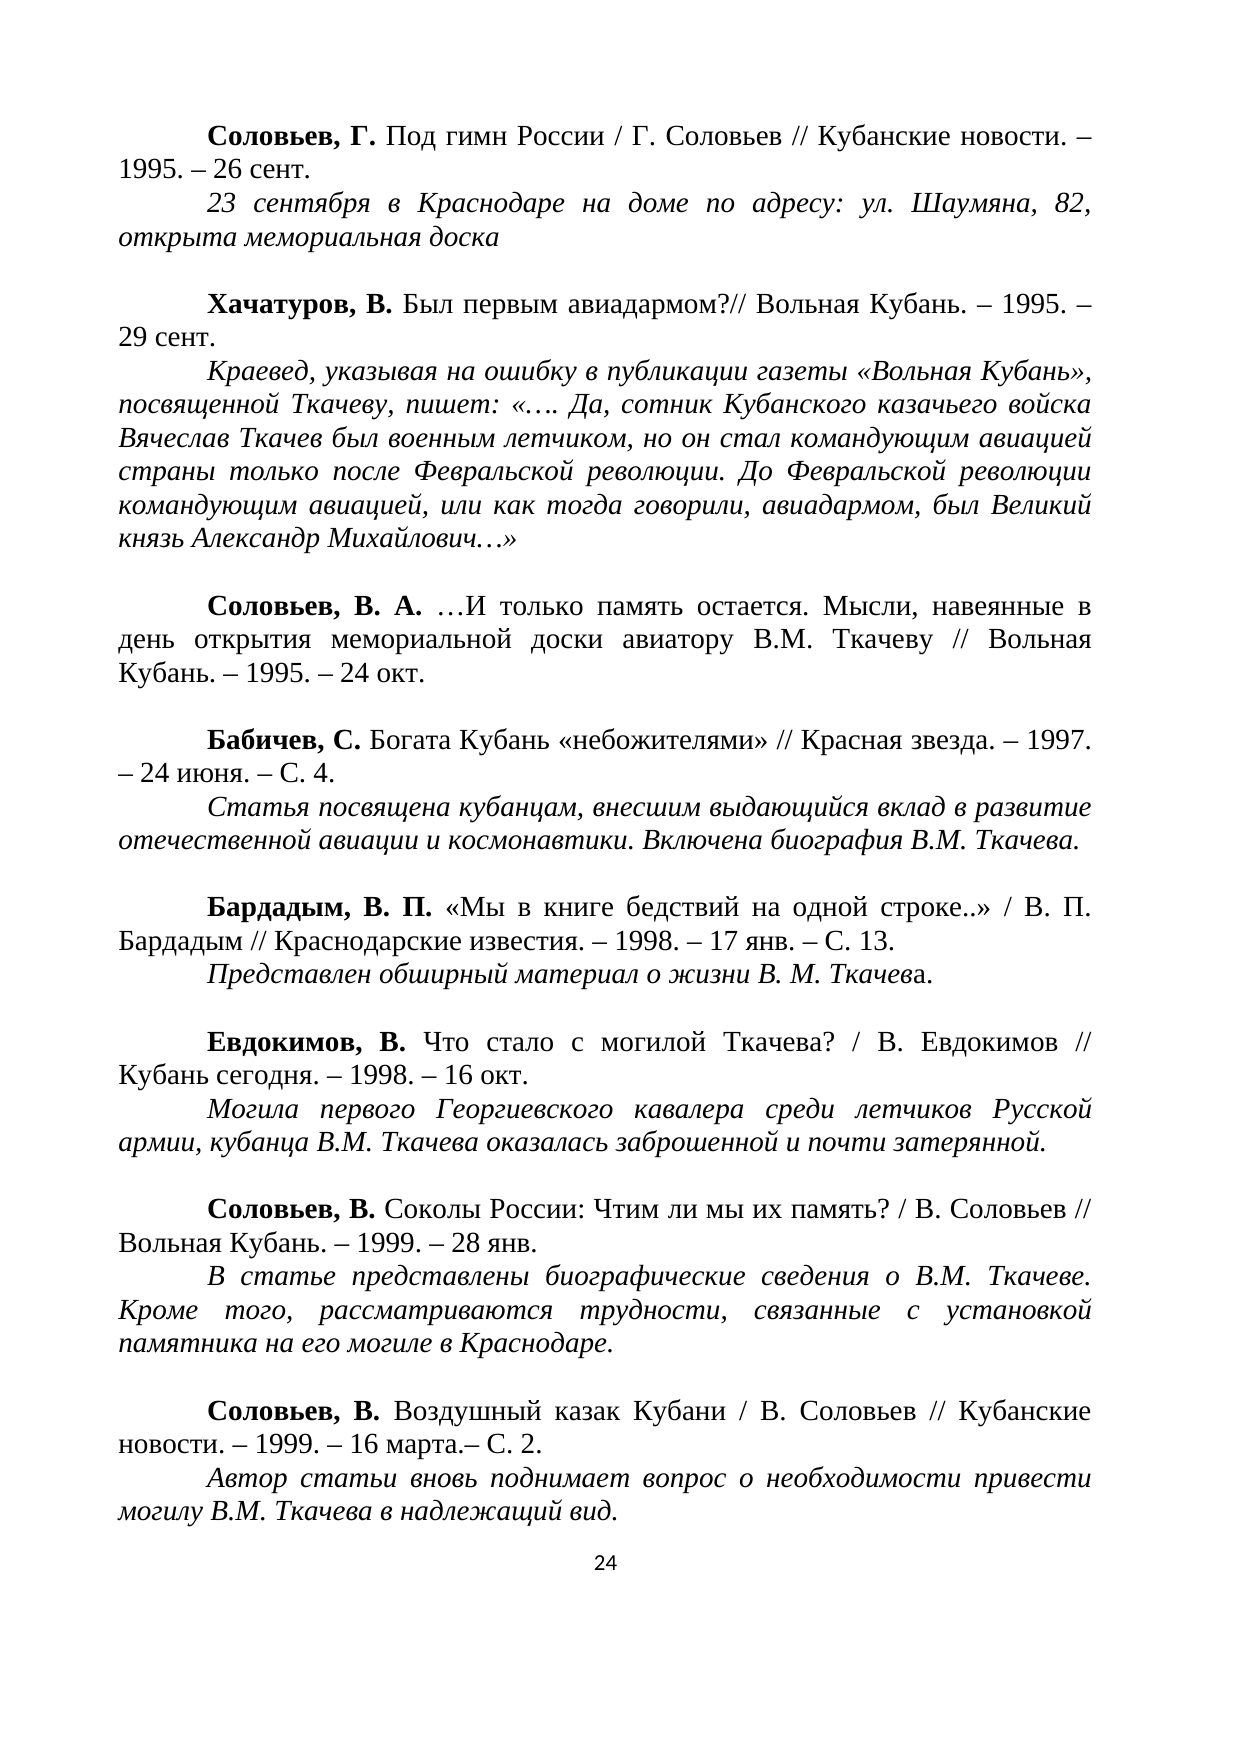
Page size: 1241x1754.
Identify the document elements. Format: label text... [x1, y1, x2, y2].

text Соловьев, В. Соколы России: Чтим ли мы их память? / В. Соловьев // Вольная Кубань. – 1999. – 28 янв. [118, 1191, 1092, 1258]
text Могила первого Георгиевского кавалера среди летчиков Русской армии, кубанца В.М. Ткачева оказалась заброшенной и почти затерянной. [118, 1091, 1092, 1158]
text Бабичев, С. Богата Кубань «небожителями» // Красная звезда. – 1997. – 24 июня. – С. 4. [118, 722, 1092, 789]
text Статья посвящена кубанцам, внесшим выдающийся вклад в развитие отечественной авиации и космонавтики. Включена биография В.М. Ткачева. [118, 789, 1092, 856]
text Соловьев, В. А. …И только память остается. Мысли, навеянные в день открытия мемориальной доски авиатору В.М. Ткачеву // Вольная Кубань. – 1995. – 24 окт. [118, 588, 1092, 688]
text 23 сентября в Краснодаре на доме по адресу: ул. Шаумяна, 82, открыта мемориальная доска [118, 185, 1092, 252]
text Евдокимов, В. Что стало с могилой Ткачева? / В. Евдокимов // Кубань сегодня. – 1998. – 16 окт. [118, 1024, 1092, 1091]
text Краевед, указывая на ошибку в публикации газеты «Вольная Кубань», посвященной Ткачеву, пишет: «…. Да, сотник Кубанского казачьего войска Вячеслав Ткачев был военным летчиком, но он стал командующим авиацией страны только после Февральской революции. До Февральской революции командующим авиацией, или как тогда говорили, авиадармом, был Великий князь Александр Михайлович…» [118, 353, 1092, 554]
text Представлен обширный материал о жизни В. М. Ткачева. [118, 957, 1092, 990]
text Соловьев, Г. Под гимн России / Г. Соловьев // Кубанские новости. – 1995. – 26 сент. [118, 118, 1092, 185]
text В статье представлены биографические сведения о В.М. Ткачеве. Кроме того, рассматриваются трудности, связанные с установкой памятника на его могиле в Краснодаре. [118, 1258, 1092, 1359]
text Бардадым, В. П. «Мы в книге бедствий на одной строке..» / В. П. Бардадым // Краснодарские известия. – 1998. – 17 янв. – С. 13. [118, 889, 1092, 957]
text Хачатуров, В. Был первым авиадармом?// Вольная Кубань. – 1995. – 29 сент. [118, 286, 1092, 353]
text Соловьев, В. Воздушный казак Кубани / В. Соловьев // Кубанские новости. – 1999. – 16 марта.– С. 2. [118, 1393, 1092, 1460]
text Автор статьи вновь поднимает вопрос о необходимости привести могилу В.М. Ткачева в надлежащий вид. [118, 1460, 1092, 1527]
